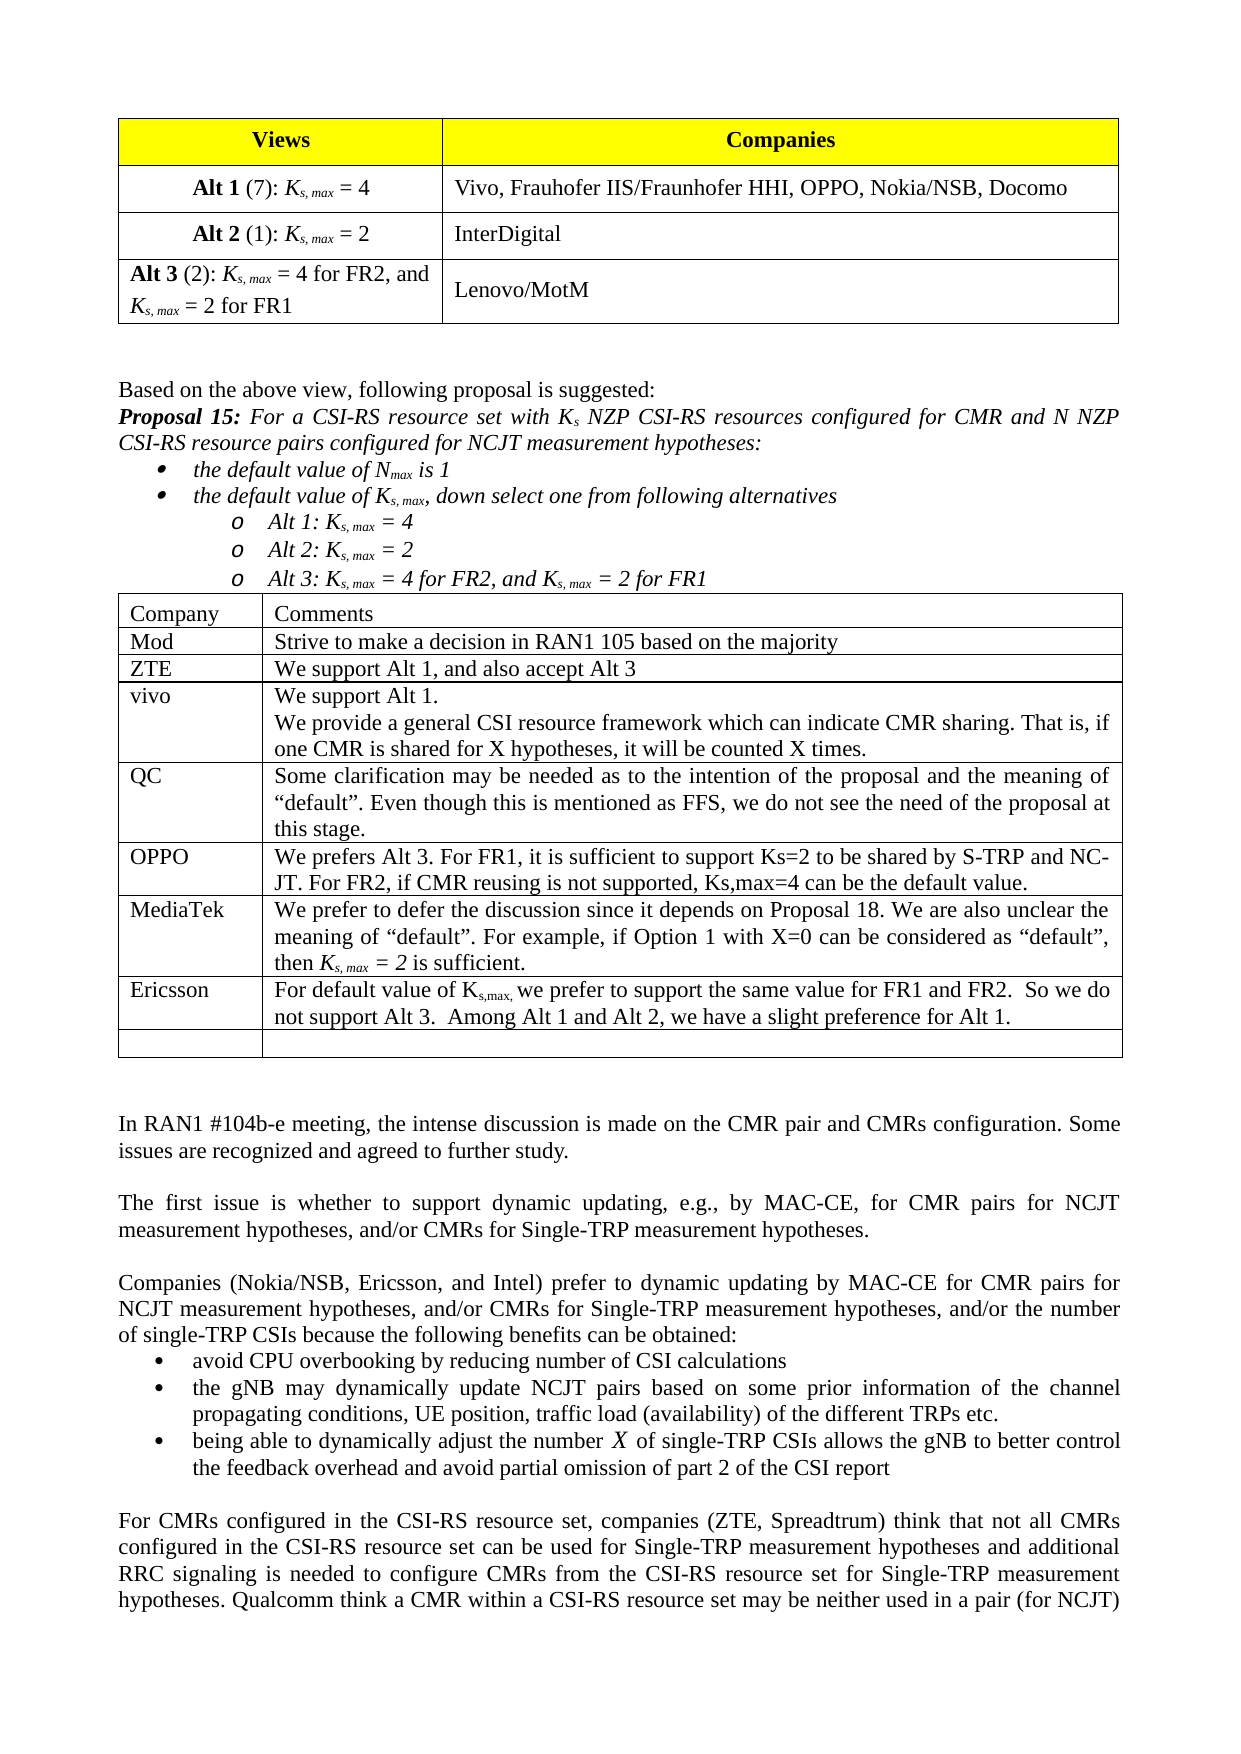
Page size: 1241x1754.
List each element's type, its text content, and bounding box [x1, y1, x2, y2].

table_cell MediaTek [119, 896, 262, 976]
table_cell Ericsson [119, 977, 262, 1029]
list avoid CPU overbooking by reducing number of CSI calculations [155, 1348, 1122, 1374]
list being able to dynamically adjust the number of single-TRP CSIs allows the gNB to better control the feedback overhead and avoid partial omission of part 2 of the CSI report [155, 1427, 1122, 1481]
table_cell ZTE [119, 655, 262, 681]
text Based on the above view, following proposal is suggested: [118, 377, 1122, 403]
table_cell We prefers Alt 3. For FR1, it is sufficient to support Ks=2 to be shared by S-TRP and NC-JT. For FR2, if CMR reusing is not supported, Ks,max=4 can be the default value. [263, 843, 1122, 895]
list Alt 3: Ks, max = 4 for FR2, and Ks, max = 2 for FR1 [231, 565, 1122, 593]
text Proposal 15: For a CSI-RS resource set with Ks NZP CSI-RS resources configured for CMR and N NZP CSI-RS resource pairs configured for NCJT measurement hypotheses: [118, 403, 1122, 456]
text Companies (Nokia/NSB, Ericsson, and Intel) prefer to dynamic updating by MAC-CE for CMR pairs for NCJT measurement hypotheses, and/or CMRs for Single-TRP measurement hypotheses, and/or the number of single-TRP CSIs because the following benefits can be obtained: [118, 1268, 1122, 1348]
table_cell Alt 1 (7): Ks, max = 4 [119, 166, 442, 212]
table_cell vivo [119, 683, 262, 762]
table_header Comments [263, 594, 1122, 627]
table_cell InterDigital [443, 213, 1118, 259]
table_cell We prefer to defer the discussion since it depends on Proposal 18. We are also unclear the meaning of “default”. For example, if Option 1 with X=0 can be considered as “default”, then Ks, max = 2 is sufficient. [263, 896, 1122, 976]
table_cell Mod [119, 628, 262, 654]
text The first issue is whether to support dynamic updating, e.g., by MAC-CE, for CMR pairs for NCJT measurement hypotheses, and/or CMRs for Single-TRP measurement hypotheses. [118, 1189, 1122, 1242]
table_cell Alt 2 (1): Ks, max = 2 [119, 213, 442, 259]
table_cell Alt 3 (2): Ks, max = 4 for FR2, and Ks, max = 2 for FR1 [119, 260, 442, 323]
table_cell Strive to make a decision in RAN1 105 based on the majority [263, 628, 1122, 654]
list Alt 1: Ks, max = 4 [231, 508, 1122, 537]
table_cell Some clarification may be needed as to the intention of the proposal and the meaning of “default”. Even though this is mentioned as FFS, we do not see the need of the proposal at this stage. [263, 763, 1122, 842]
table_cell We support Alt 1, and also accept Alt 3 [263, 655, 1122, 681]
list the gNB may dynamically update NCJT pairs based on some prior information of the channel propagating conditions, UE position, traffic load (availability) of the different TRPs etc. [155, 1374, 1122, 1427]
table_cell [263, 1030, 1122, 1057]
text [118, 1507, 1122, 1612]
list the default value of Ks, max, down select one from following alternatives [156, 482, 1122, 508]
list Alt 2: Ks, max = 2 [231, 537, 1122, 565]
table_cell We support Alt 1. We provide a general CSI resource framework which can indicate CMR sharing. That is, if one CMR is shared for X hypotheses, it will be counted X times. [263, 683, 1122, 762]
list the default value of Nmax is 1 [156, 456, 1122, 482]
table_cell For default value of Ks,max, we prefer to support the same value for FR1 and FR2. So we do not support Alt 3. Among Alt 1 and Alt 2, we have a slight preference for Alt 1. [263, 977, 1122, 1029]
table_cell Vivo, Frauhofer IIS/Fraunhofer HHI, OPPO, Nokia/NSB, Docomo [443, 166, 1118, 212]
table_header Companies [443, 119, 1118, 165]
table_header Views [119, 119, 442, 165]
text In RAN1 #104b-e meeting, the intense discussion is made on the CMR pair and CMRs configuration. Some issues are recognized and agreed to further study. [118, 1110, 1122, 1163]
table_cell [119, 1030, 262, 1057]
table_header Company [119, 594, 262, 627]
table_cell QC [119, 763, 262, 842]
table_cell Lenovo/MotM [443, 260, 1118, 323]
table_cell OPPO [119, 843, 262, 895]
